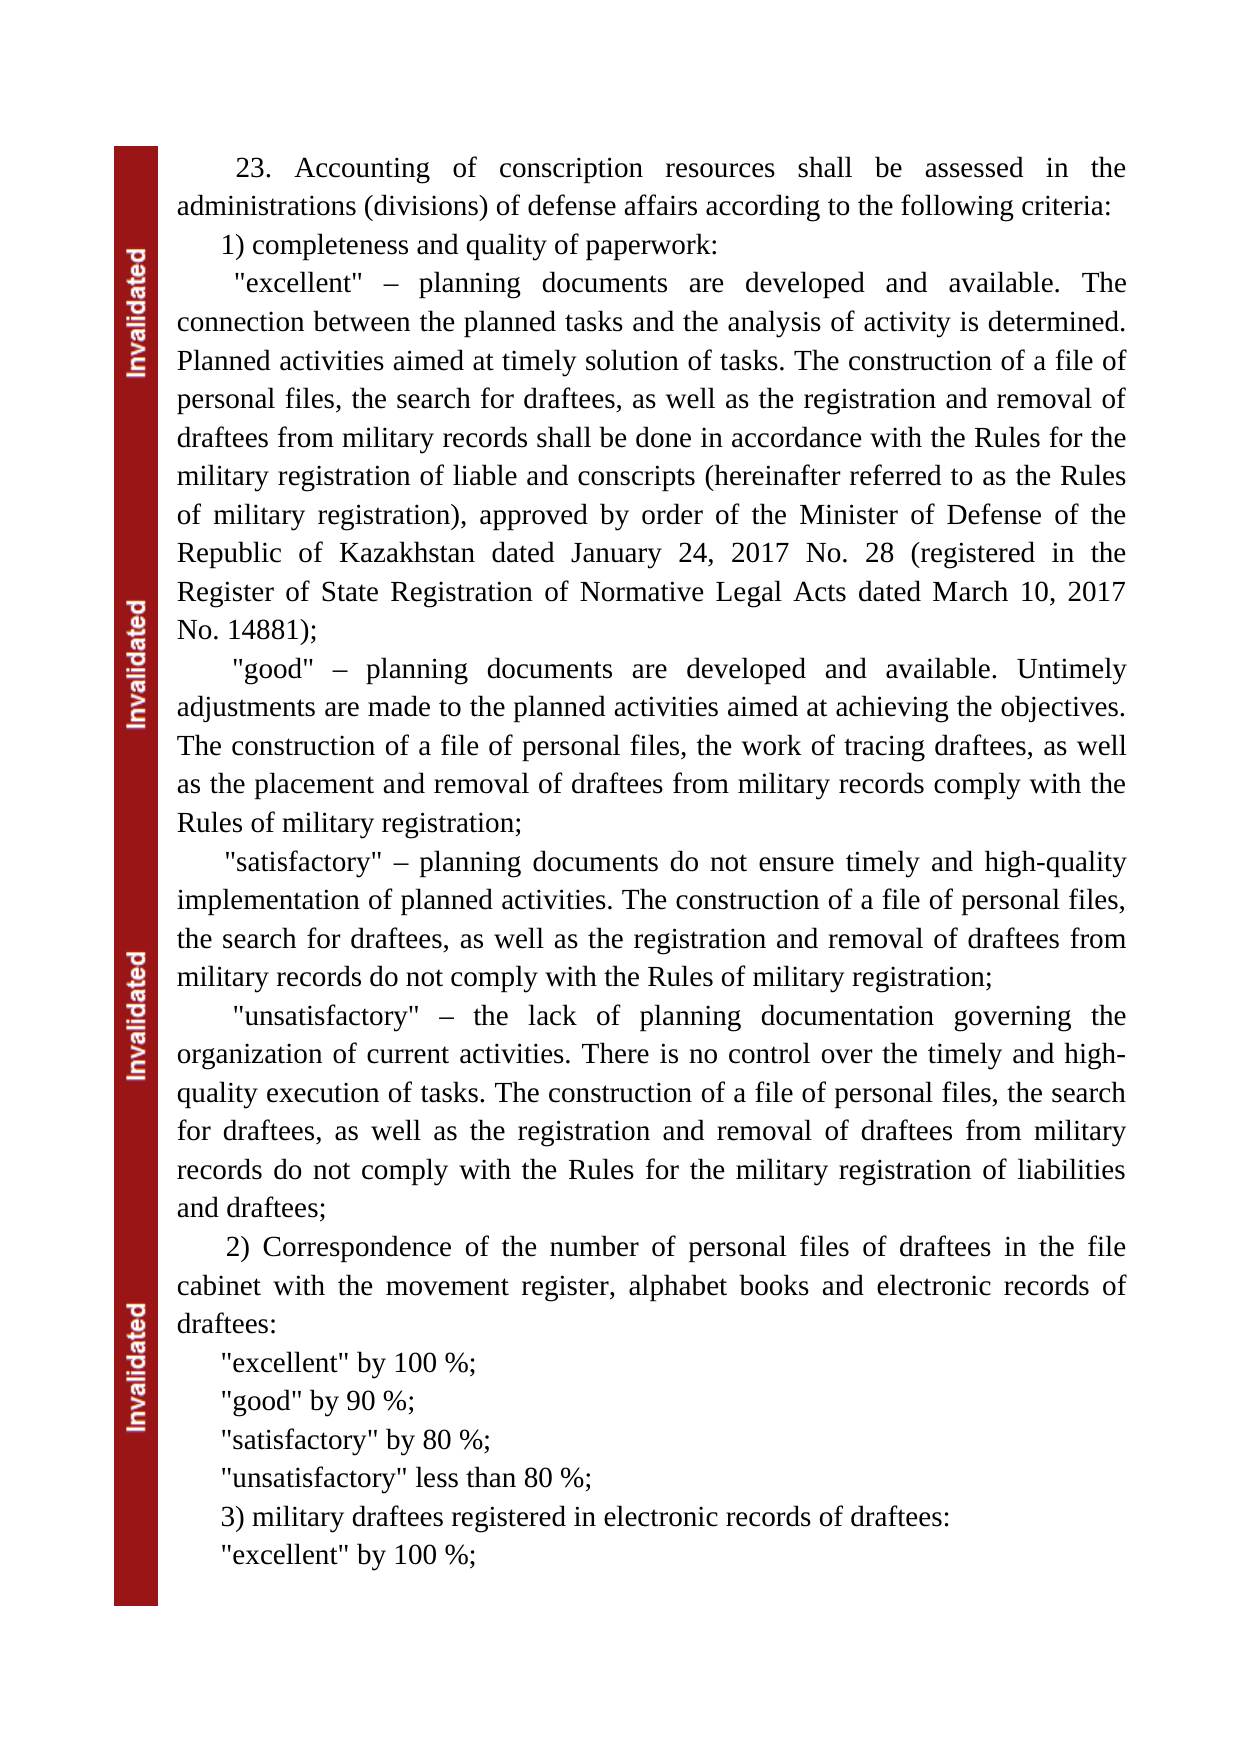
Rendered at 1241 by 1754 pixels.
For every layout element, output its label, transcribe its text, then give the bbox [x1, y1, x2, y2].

picture [114, 839, 158, 844]
text "good" – planning documents are developed and available. Untimely adjustments are made to the planned activities aimed at achieving the objectives. The construction of a file of personal files, the work of tracing draftees, as well as the placement and removal of draftees from military records comply with the Rules of military registration; [112, 651, 1128, 839]
picture [114, 261, 158, 266]
picture [114, 222, 158, 227]
picture [114, 1224, 158, 1229]
text 1) completeness and quality of paperwork: [112, 227, 1128, 261]
text "excellent" by 100 %; [112, 1345, 1128, 1378]
picture [114, 1417, 158, 1422]
text "satisfactory" by 80 %; [112, 1422, 1128, 1455]
text 2) Correspondence of the number of personal files of draftees in the file cabinet with the movement register, alphabet books and electronic records of draftees: [112, 1229, 1128, 1340]
picture [114, 646, 158, 651]
text "unsatisfactory" – the lack of planning documentation governing the organization of current activities. There is no control over the timely and high-quality execution of tasks. The construction of a file of personal files, the search for draftees, as well as the registration and removal of draftees from military records do not comply with the Rules for the military registration of liabilities and draftees; [112, 998, 1128, 1224]
picture [114, 1494, 158, 1499]
picture [114, 1532, 158, 1537]
picture [114, 146, 158, 150]
picture [114, 1378, 158, 1383]
picture [114, 1571, 158, 1606]
text 23. Accounting of conscription resources shall be assessed in the administrations (divisions) of defense affairs according to the following criteria: [112, 150, 1128, 222]
picture [114, 1455, 158, 1460]
text "good" by 90 %; [112, 1383, 1128, 1417]
text "excellent" – planning documents are developed and available. The connection between the planned tasks and the analysis of activity is determined. Planned activities aimed at timely solution of tasks. The construction of a file of personal files, the search for draftees, as well as the registration and removal of draftees from military records shall be done in accordance with the Rules for the military registration of liable and conscripts (hereinafter referred to as the Rules of military registration), approved by order of the Minister of Defense of the Republic of Kazakhstan dated January 24, 2017 No. 28 (registered in the Register of State Registration of Normative Legal Acts dated March 10, 2017 No. 14881); [112, 266, 1128, 646]
text "satisfactory" – planning documents do not ensure timely and high-quality implementation of planned activities. The construction of a file of personal files, the search for draftees, as well as the registration and removal of draftees from military records do not comply with the Rules of military registration; [112, 844, 1128, 993]
picture [114, 993, 158, 998]
text "excellent" by 100 %; [112, 1537, 1128, 1571]
picture [114, 1340, 158, 1345]
text "unsatisfactory" less than 80 %; [112, 1460, 1128, 1494]
text 3) military draftees registered in electronic records of draftees: [112, 1499, 1128, 1532]
